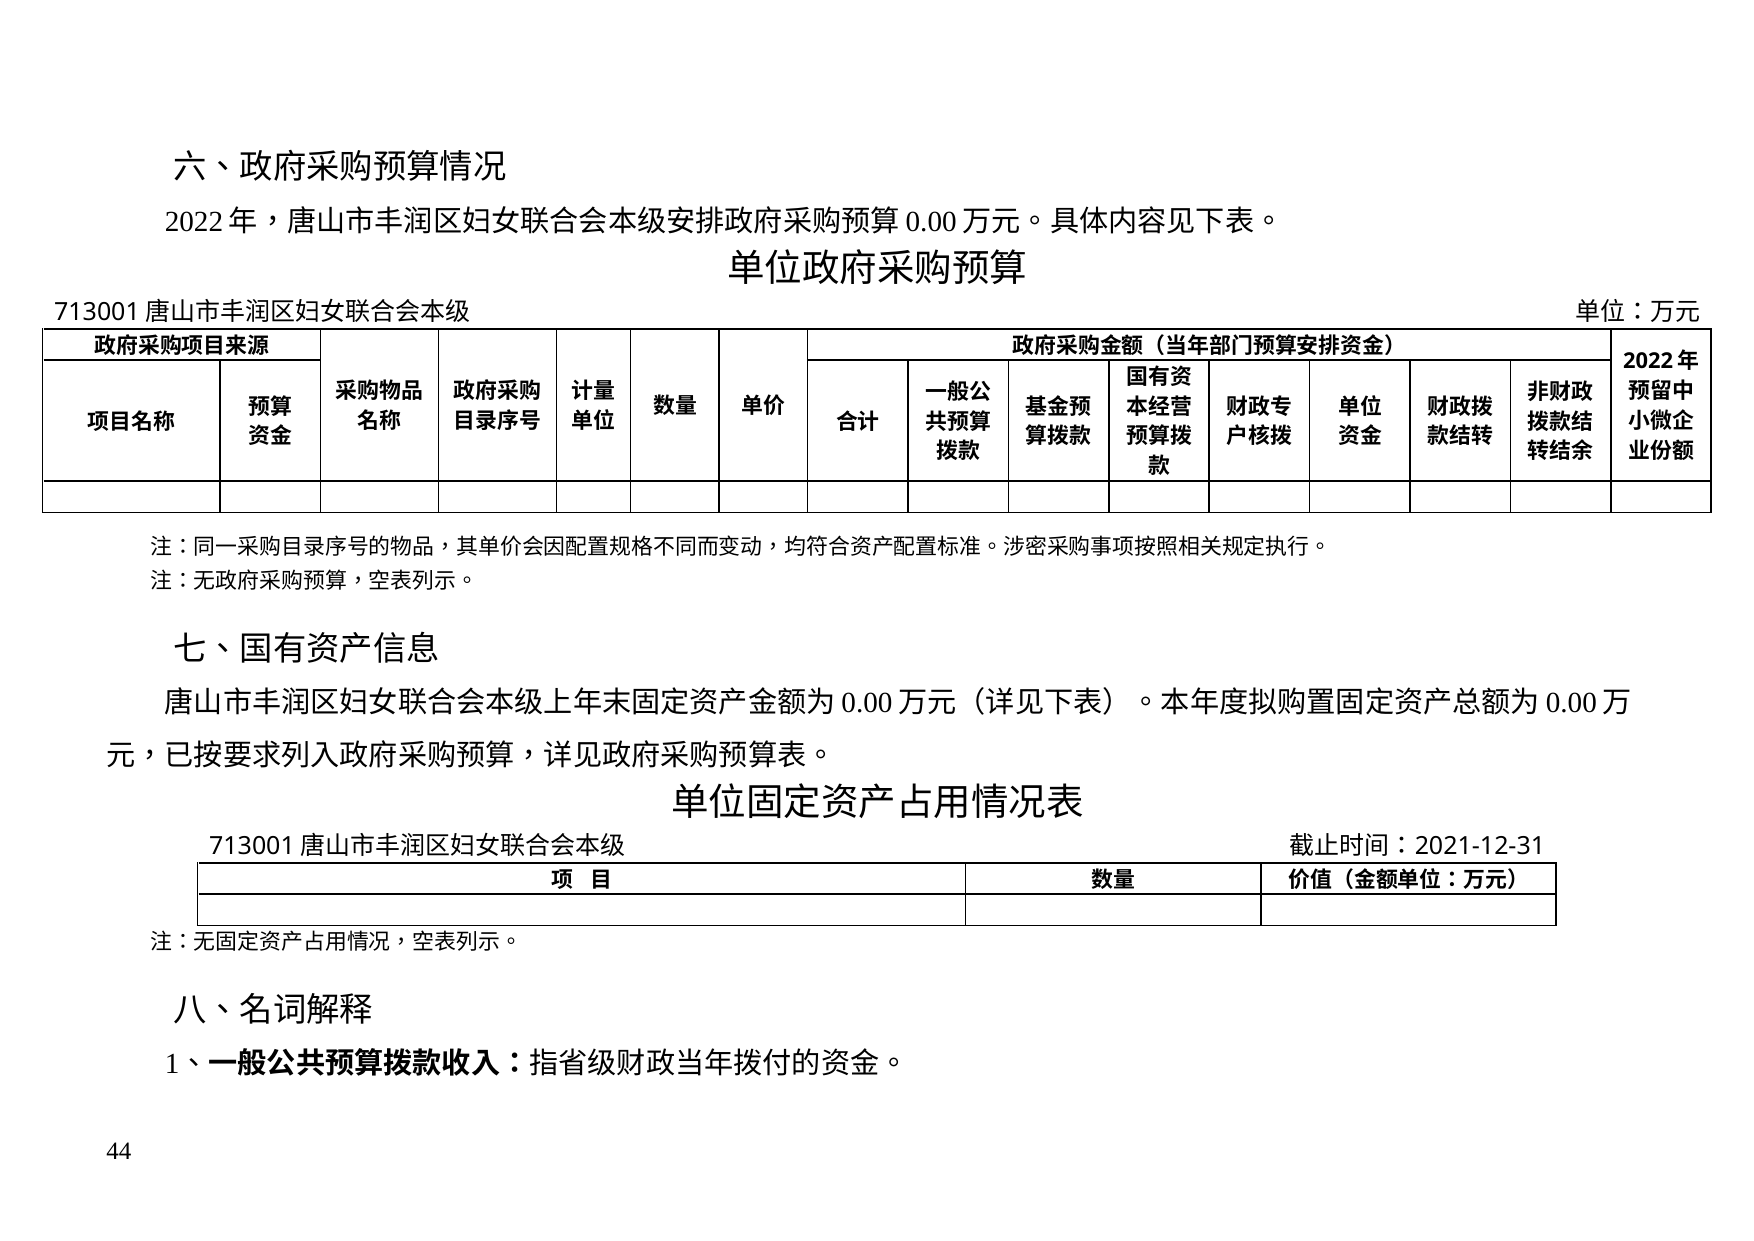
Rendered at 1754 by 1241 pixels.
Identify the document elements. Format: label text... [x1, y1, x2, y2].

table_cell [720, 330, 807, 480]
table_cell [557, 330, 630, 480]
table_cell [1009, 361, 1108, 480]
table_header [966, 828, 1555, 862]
text 1、一般公共预算拨款收入：指省级财政当年拨付的资金。 [106, 1032, 1648, 1084]
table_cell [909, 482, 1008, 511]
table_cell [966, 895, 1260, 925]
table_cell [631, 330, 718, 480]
text 八、名词解释 [106, 986, 1648, 1031]
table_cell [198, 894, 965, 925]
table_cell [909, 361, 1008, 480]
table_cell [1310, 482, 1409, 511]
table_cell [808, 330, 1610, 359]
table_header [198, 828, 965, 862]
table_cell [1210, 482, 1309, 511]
text 注：无固定资产占用情况，空表列示。 [106, 926, 1648, 956]
text 单位政府采购预算 [106, 241, 1648, 292]
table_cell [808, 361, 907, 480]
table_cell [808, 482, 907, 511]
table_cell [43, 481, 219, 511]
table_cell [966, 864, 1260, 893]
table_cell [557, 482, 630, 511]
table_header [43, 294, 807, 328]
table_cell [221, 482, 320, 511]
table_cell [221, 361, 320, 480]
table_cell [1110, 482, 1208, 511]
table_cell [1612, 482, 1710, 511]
text 2022年，唐山市丰润区妇女联合会本级安排政府采购预算0.00万元。具体内容见下表。 [106, 189, 1648, 241]
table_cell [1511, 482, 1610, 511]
text 唐山市丰润区妇女联合会本级上年末固定资产金额为0.00万元（详见下表）。本年度拟购置固定资产总额为0.00万元，已按要求列入政府采购预算，详见政府采购预算表。 [106, 671, 1648, 775]
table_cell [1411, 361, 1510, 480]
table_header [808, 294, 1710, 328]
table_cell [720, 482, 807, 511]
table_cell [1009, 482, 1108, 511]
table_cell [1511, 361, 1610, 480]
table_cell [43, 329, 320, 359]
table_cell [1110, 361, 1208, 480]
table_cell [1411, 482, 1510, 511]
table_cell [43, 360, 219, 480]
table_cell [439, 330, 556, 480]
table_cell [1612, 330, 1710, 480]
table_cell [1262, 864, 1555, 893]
text 单位固定资产占用情况表 [106, 775, 1648, 826]
text 注：同一采购目录序号的物品，其单价会因配置规格不同而变动，均符合资产配置标准。涉密采购事项按照相关规定执行。 [106, 513, 1648, 565]
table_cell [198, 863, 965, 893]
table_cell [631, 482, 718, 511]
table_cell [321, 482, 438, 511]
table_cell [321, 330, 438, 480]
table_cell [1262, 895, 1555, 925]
text 注：无政府采购预算，空表列示。 [106, 565, 1648, 595]
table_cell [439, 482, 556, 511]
text 六、政府采购预算情况 [106, 143, 1648, 188]
text 七、国有资产信息 [106, 625, 1648, 670]
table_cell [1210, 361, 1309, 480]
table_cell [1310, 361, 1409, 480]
